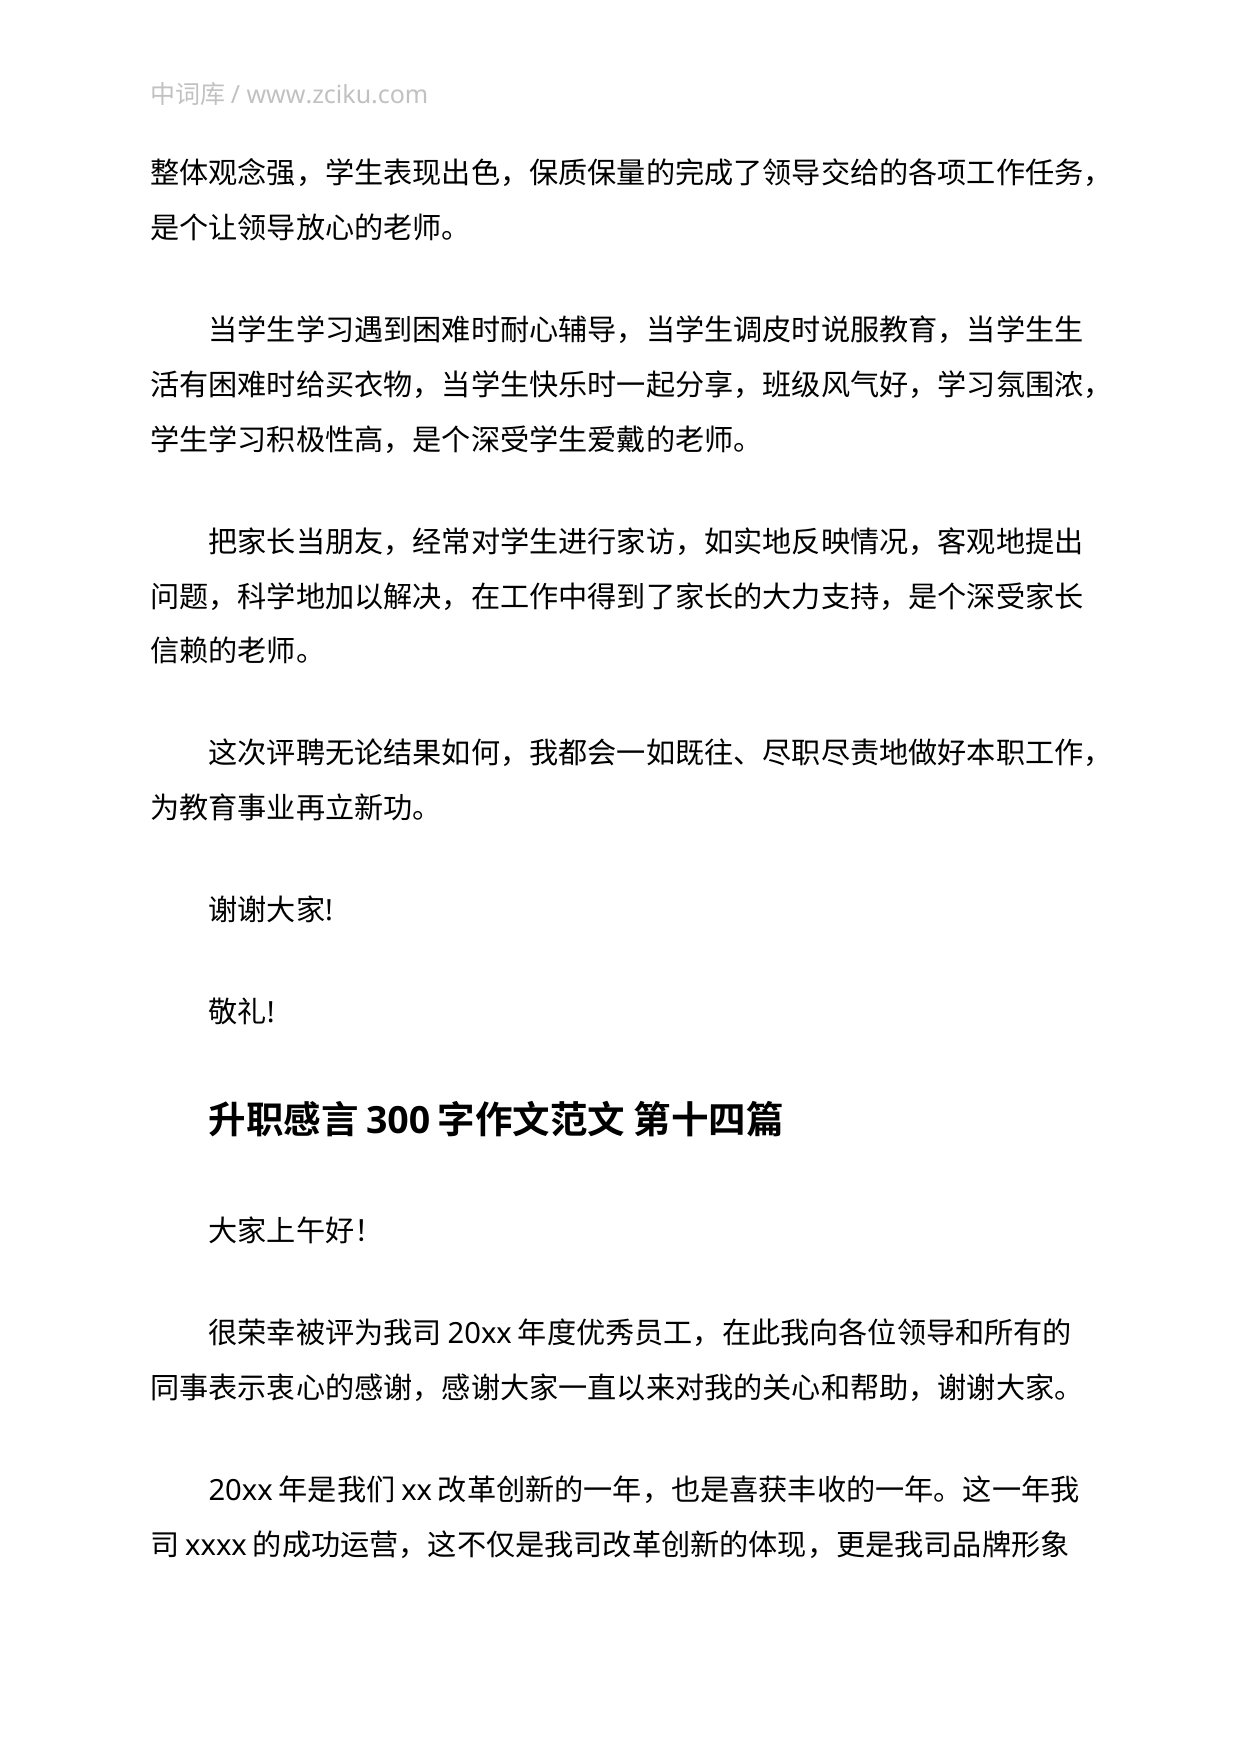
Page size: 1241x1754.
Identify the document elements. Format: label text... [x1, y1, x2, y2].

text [150, 1467, 1090, 1564]
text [150, 150, 1090, 247]
text 大家上午好！ [150, 1208, 1090, 1250]
text 很荣幸被评为我司20xx年度优秀员工，在此我向各位领导和所有的同事表示衷心的感谢，感谢大家一直以来对我的关心和帮助，谢谢大家。 [150, 1310, 1090, 1407]
text 谢谢大家! [150, 886, 1090, 929]
text 升职感言300字作文范文 第十四篇 [150, 1090, 1090, 1145]
text 当学生学习遇到困难时耐心辅导，当学生调皮时说服教育，当学生生活有困难时给买衣物，当学生快乐时一起分享，班级风气好，学习氛围浓，学生学习积极性高，是个深受学生爱戴的老师。 [150, 307, 1090, 459]
text 敬礼! [150, 988, 1090, 1031]
text 把家长当朋友，经常对学生进行家访，如实地反映情况，客观地提出问题，科学地加以解决，在工作中得到了家长的大力支持，是个深受家长信赖的老师。 [150, 518, 1090, 670]
text 这次评聘无论结果如何，我都会一如既往、尽职尽责地做好本职工作，为教育事业再立新功。 [150, 730, 1090, 827]
